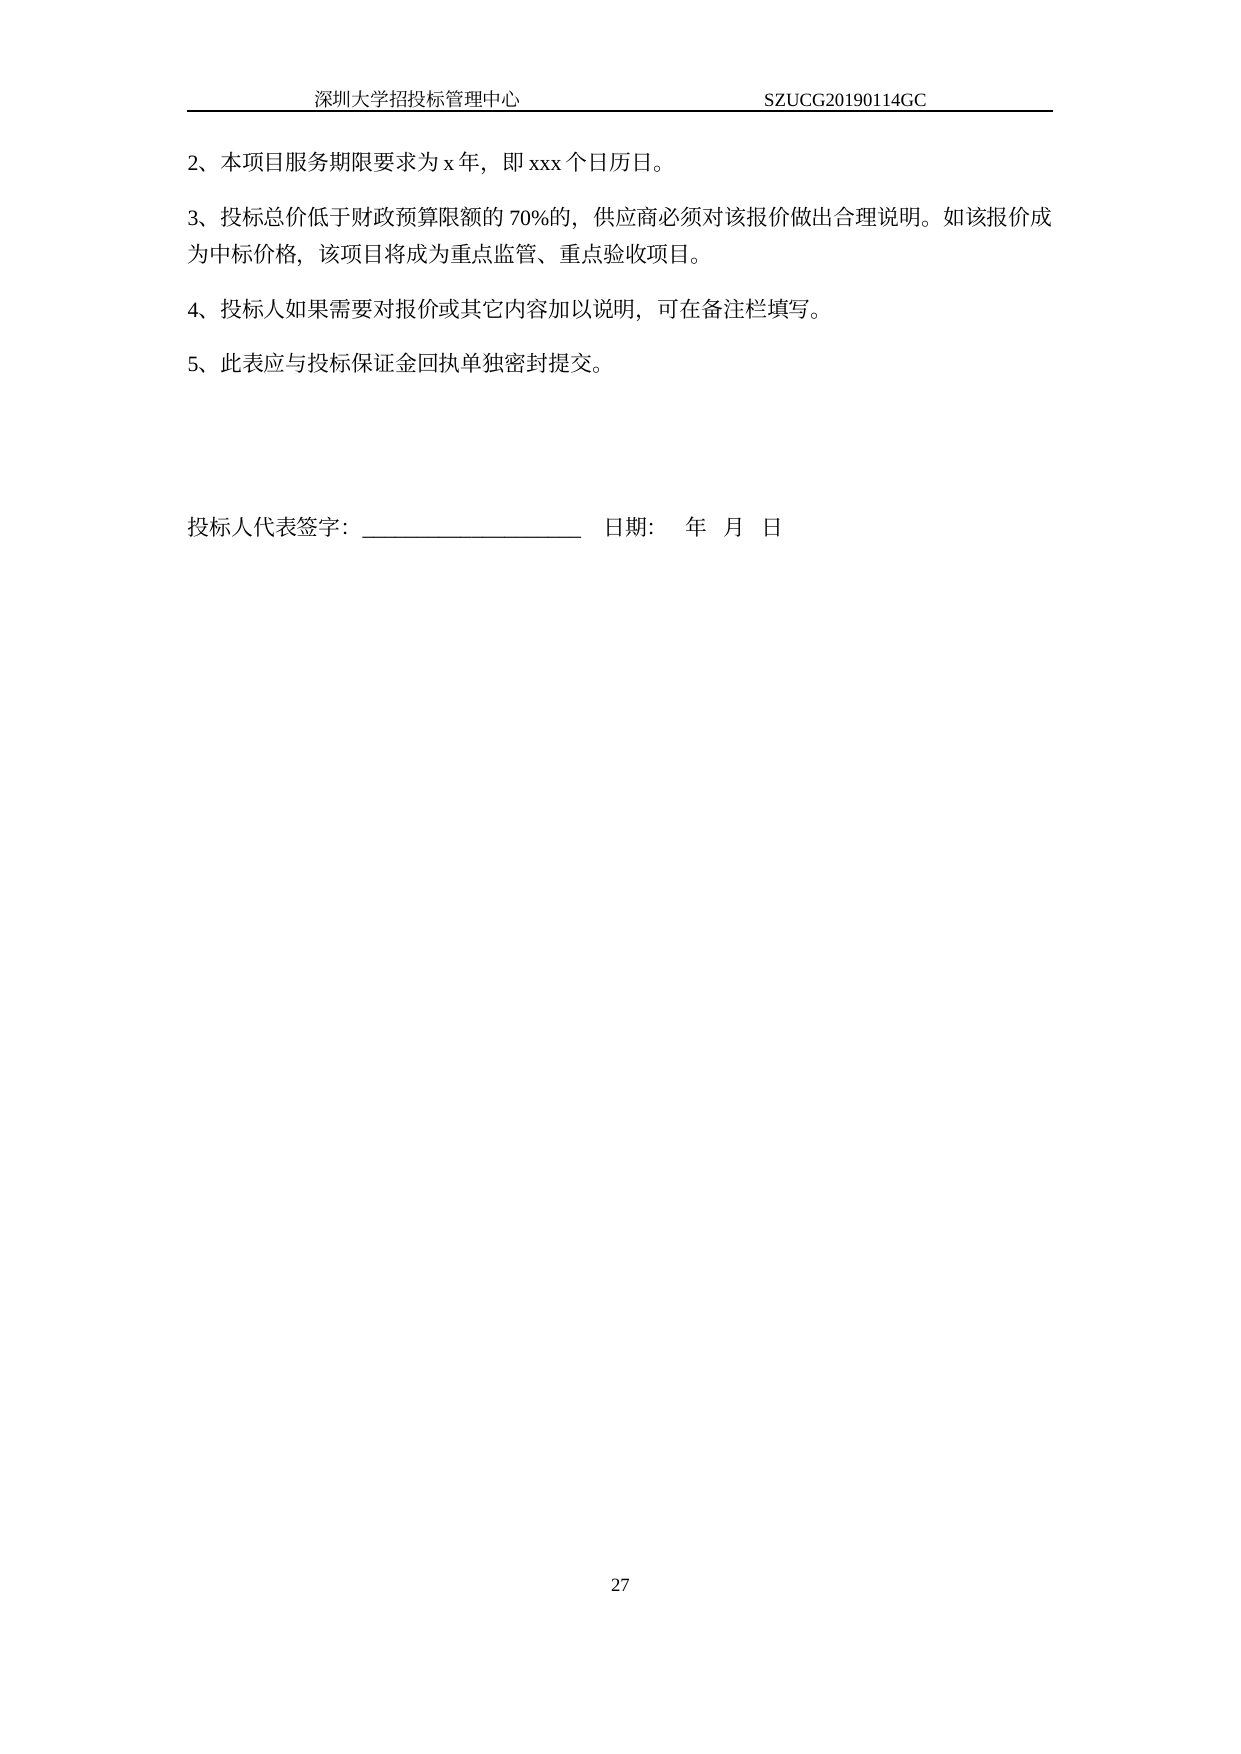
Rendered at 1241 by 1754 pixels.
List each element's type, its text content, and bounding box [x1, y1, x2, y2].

text 2、本项目服务期限要求为x年，即xxx个日历日。 [187, 150, 1053, 175]
text 投标人代表签字：____________________ 日期： 年 月 日 [187, 515, 1053, 540]
text 4、投标人如果需要对报价或其它内容加以说明，可在备注栏填写。 [187, 297, 1053, 322]
text 5、此表应与投标保证金回执单独密封提交。 [187, 351, 1053, 376]
text 3、投标总价低于财政预算限额的70%的，供应商必须对该报价做出合理说明。如该报价成为中标价格，该项目将成为重点监管、重点验收项目。 [187, 204, 1053, 267]
